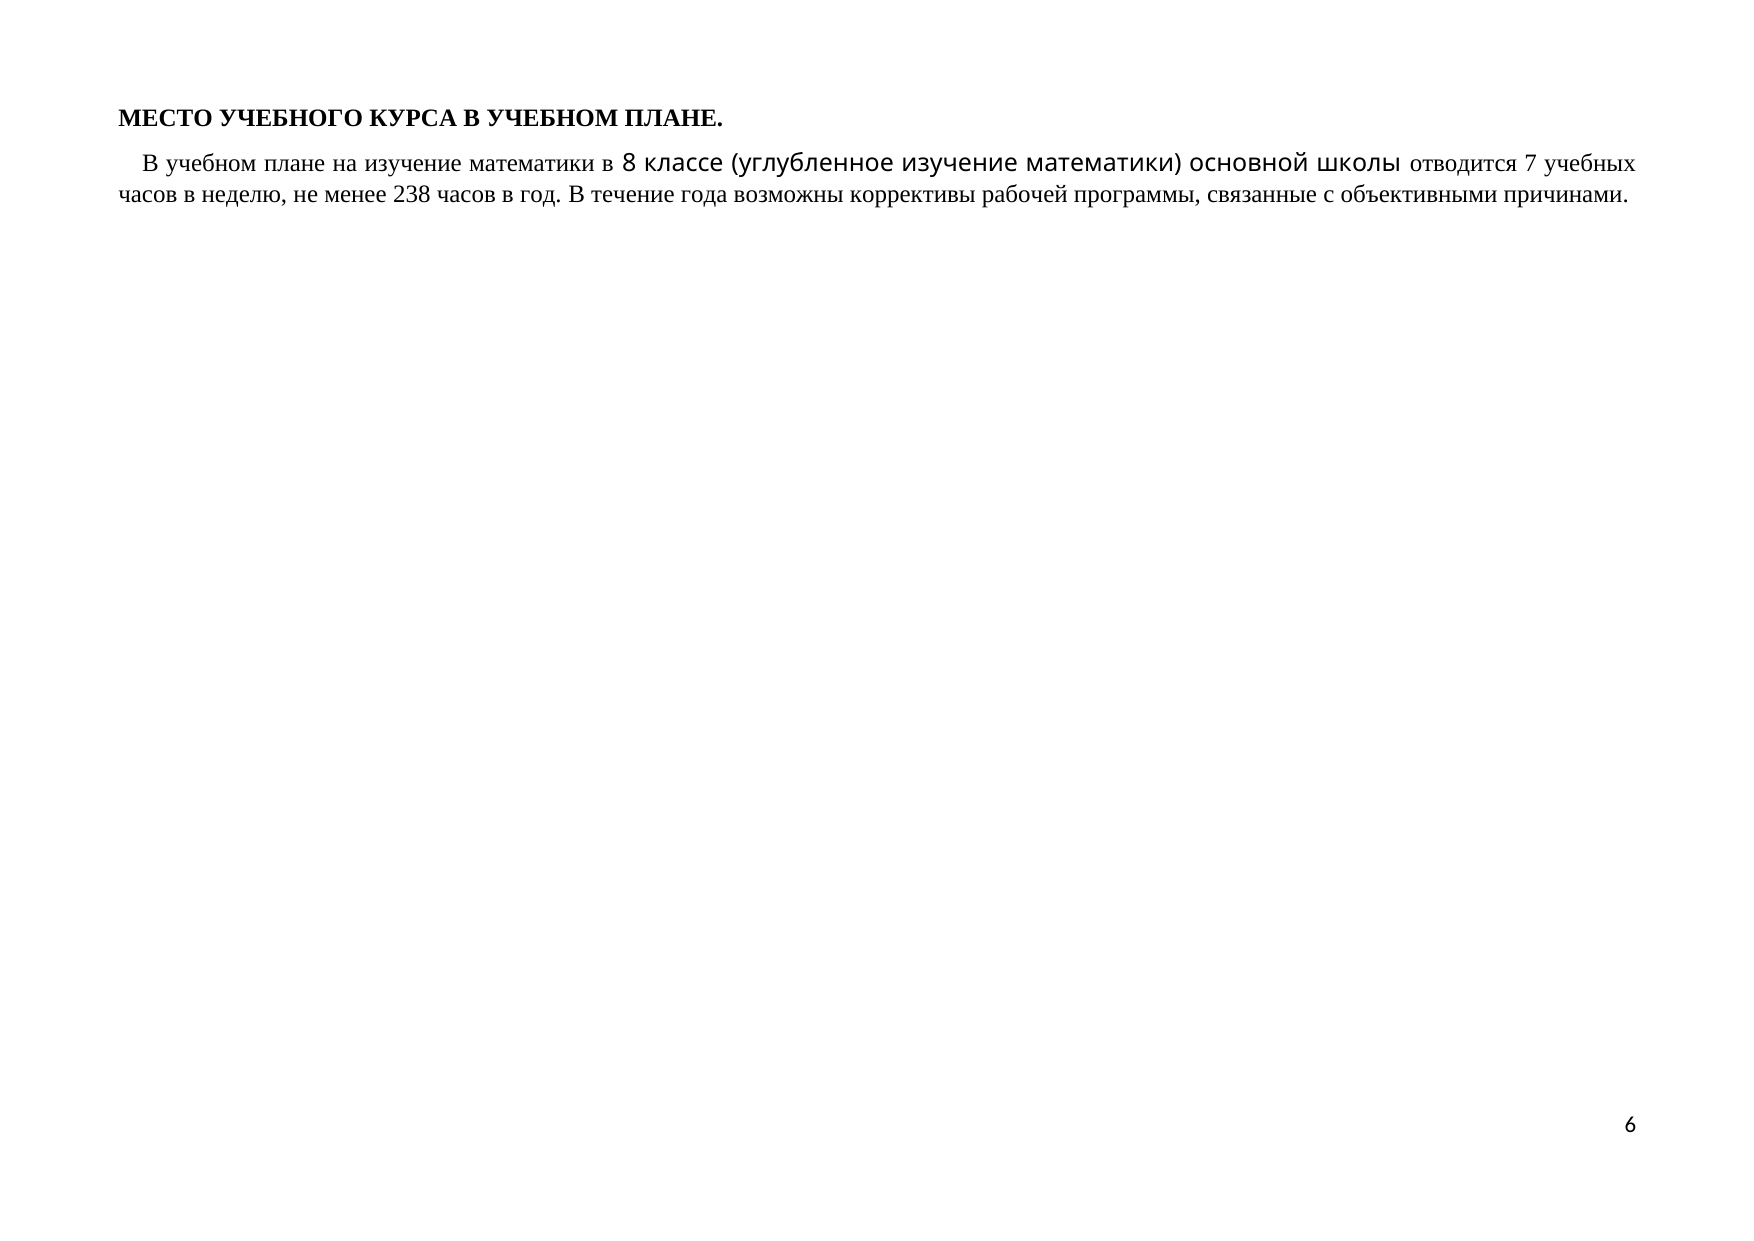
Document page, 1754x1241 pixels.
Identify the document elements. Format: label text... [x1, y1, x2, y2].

text МЕСТО УЧЕБНОГО КУРСА В УЧЕБНОМ ПЛАНЕ. [118, 103, 1636, 132]
text В учебном плане на изучение математики в 8 классе (углубленное изучение математики) основной школы отводится 7 учебных часов в неделю, не менее 238 часов в год. В течение года возможны коррективы рабочей программы, связанные с объективными причинами. [118, 145, 1636, 207]
